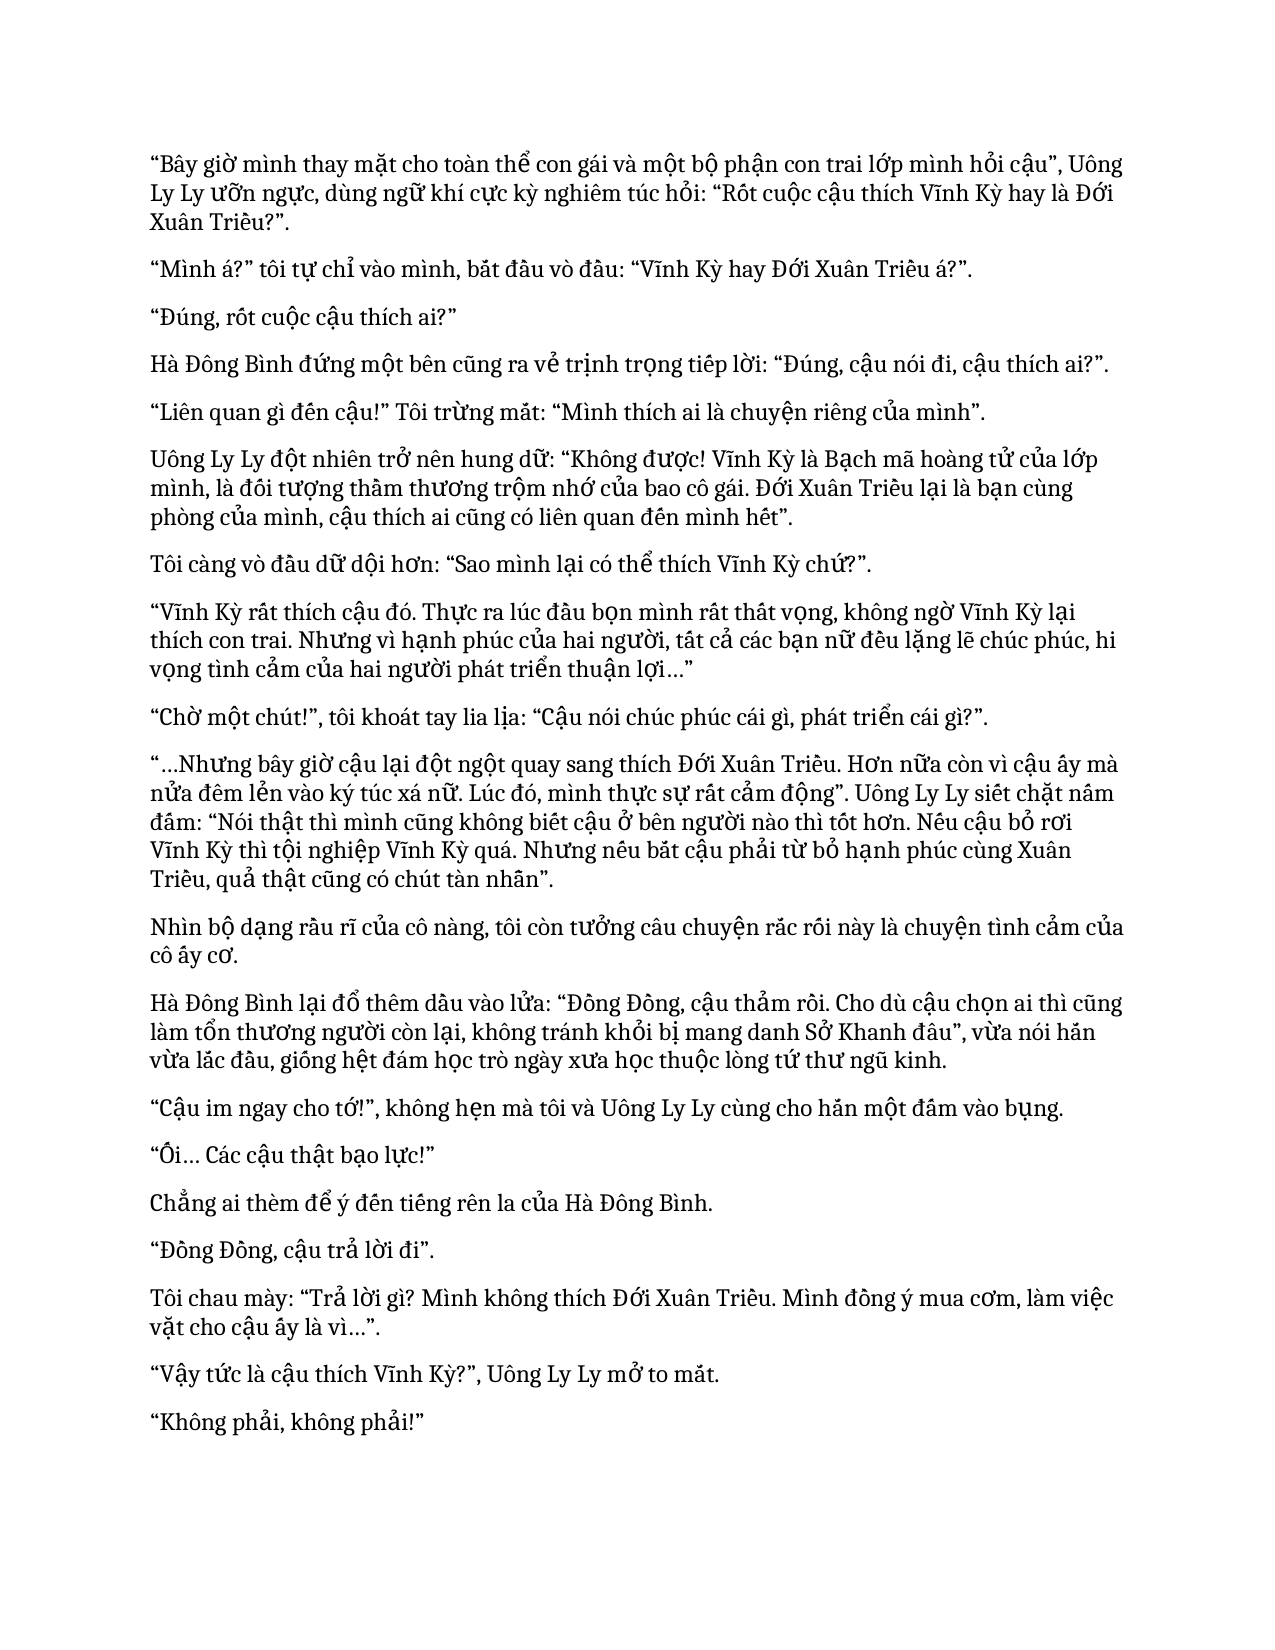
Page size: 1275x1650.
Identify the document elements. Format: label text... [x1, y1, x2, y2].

text “…Nhưng bây giờ cậu lại đột ngột quay sang thích Đới Xuân Triều. Hơn nữa còn vì cậu ấy mà nửa đêm lẻn vào ký túc xá nữ. Lúc đó, mình thực sự rất cảm động”. Uông Ly Ly siết chặt nấm đấm: “Nói thật thì mình cũng không biết cậu ở bên người nào thì tốt hơn. Nếu cậu bỏ rơi Vĩnh Kỳ thì tội nghiệp Vĩnh Kỳ quá. Nhưng nếu bắt cậu phải từ bỏ hạnh phúc cùng Xuân Triều, quả thật cũng có chút tàn nhẫn”. [150, 750, 1125, 894]
text “Đúng, rốt cuộc cậu thích ai?” [150, 302, 1125, 331]
text “Đồng Đồng, cậu trả lời đi”. [150, 1236, 1125, 1265]
text Uông Ly Ly đột nhiên trở nên hung dữ: “Không được! Vĩnh Kỳ là Bạch mã hoàng tử của lớp mình, là đối tượng thầm thương trộm nhớ của bao cô gái. Đới Xuân Triều lại là bạn cùng phòng của mình, cậu thích ai cũng có liên quan đến mình hết”. [150, 445, 1125, 531]
text Nhìn bộ dạng rầu rĩ của cô nàng, tôi còn tưởng câu chuyện rắc rối này là chuyện tình cảm của cô ấy cơ. [150, 912, 1125, 970]
text “Cậu im ngay cho tớ!”, không hẹn mà tôi và Uông Ly Ly cùng cho hắn một đấm vào bụng. [150, 1094, 1125, 1122]
text “Ối… Các cậu thật bạo lực!” [150, 1141, 1125, 1170]
text Tôi chau mày: “Trả lời gì? Mình không thích Đới Xuân Triều. Mình đồng ý mua cơm, làm việc vặt cho cậu ấy là vì…”. [150, 1284, 1125, 1341]
text Hà Đông Bình lại đổ thêm dầu vào lửa: “Đồng Đồng, cậu thảm rồi. Cho dù cậu chọn ai thì cũng làm tổn thương người còn lại, không tránh khỏi bị mang danh Sở Khanh đâu”, vừa nói hắn vừa lắc đầu, giống hệt đám học trò ngày xưa học thuộc lòng tứ thư ngũ kinh. [150, 989, 1125, 1075]
text “Mình á?” tôi tự chỉ vào mình, bắt đầu vò đầu: “Vĩnh Kỳ hay Đới Xuân Triều á?”. [150, 255, 1125, 284]
text “Bây giờ mình thay mặt cho toàn thể con gái và một bộ phận con trai lớp mình hỏi cậu”, Uông Ly Ly ưỡn ngực, dùng ngữ khí cực kỳ nghiêm túc hỏi: “Rốt cuộc cậu thích Vĩnh Kỳ hay là Đới Xuân Triều?”. [150, 150, 1125, 236]
text “Vĩnh Kỳ rất thích cậu đó. Thực ra lúc đầu bọn mình rất thất vọng, không ngờ Vĩnh Kỳ lại thích con trai. Nhưng vì hạnh phúc của hai người, tất cả các bạn nữ đều lặng lẽ chúc phúc, hi vọng tình cảm của hai người phát triển thuận lợi…” [150, 597, 1125, 684]
text Hà Đông Bình đứng một bên cũng ra vẻ trịnh trọng tiếp lời: “Đúng, cậu nói đi, cậu thích ai?”. [150, 350, 1125, 379]
text “Liên quan gì đến cậu!” Tôi trừng mắt: “Mình thích ai là chuyện riêng của mình”. [150, 397, 1125, 426]
text “Chờ một chút!”, tôi khoát tay lia lịa: “Cậu nói chúc phúc cái gì, phát triển cái gì?”. [150, 702, 1125, 731]
text “Không phải, không phải!” [150, 1407, 1125, 1436]
text Tôi càng vò đầu dữ dội hơn: “Sao mình lại có thể thích Vĩnh Kỳ chứ?”. [150, 550, 1125, 579]
text “Vậy tức là cậu thích Vĩnh Kỳ?”, Uông Ly Ly mở to mắt. [150, 1360, 1125, 1389]
text Chẳng ai thèm để ý đến tiếng rên la của Hà Đông Bình. [150, 1189, 1125, 1217]
